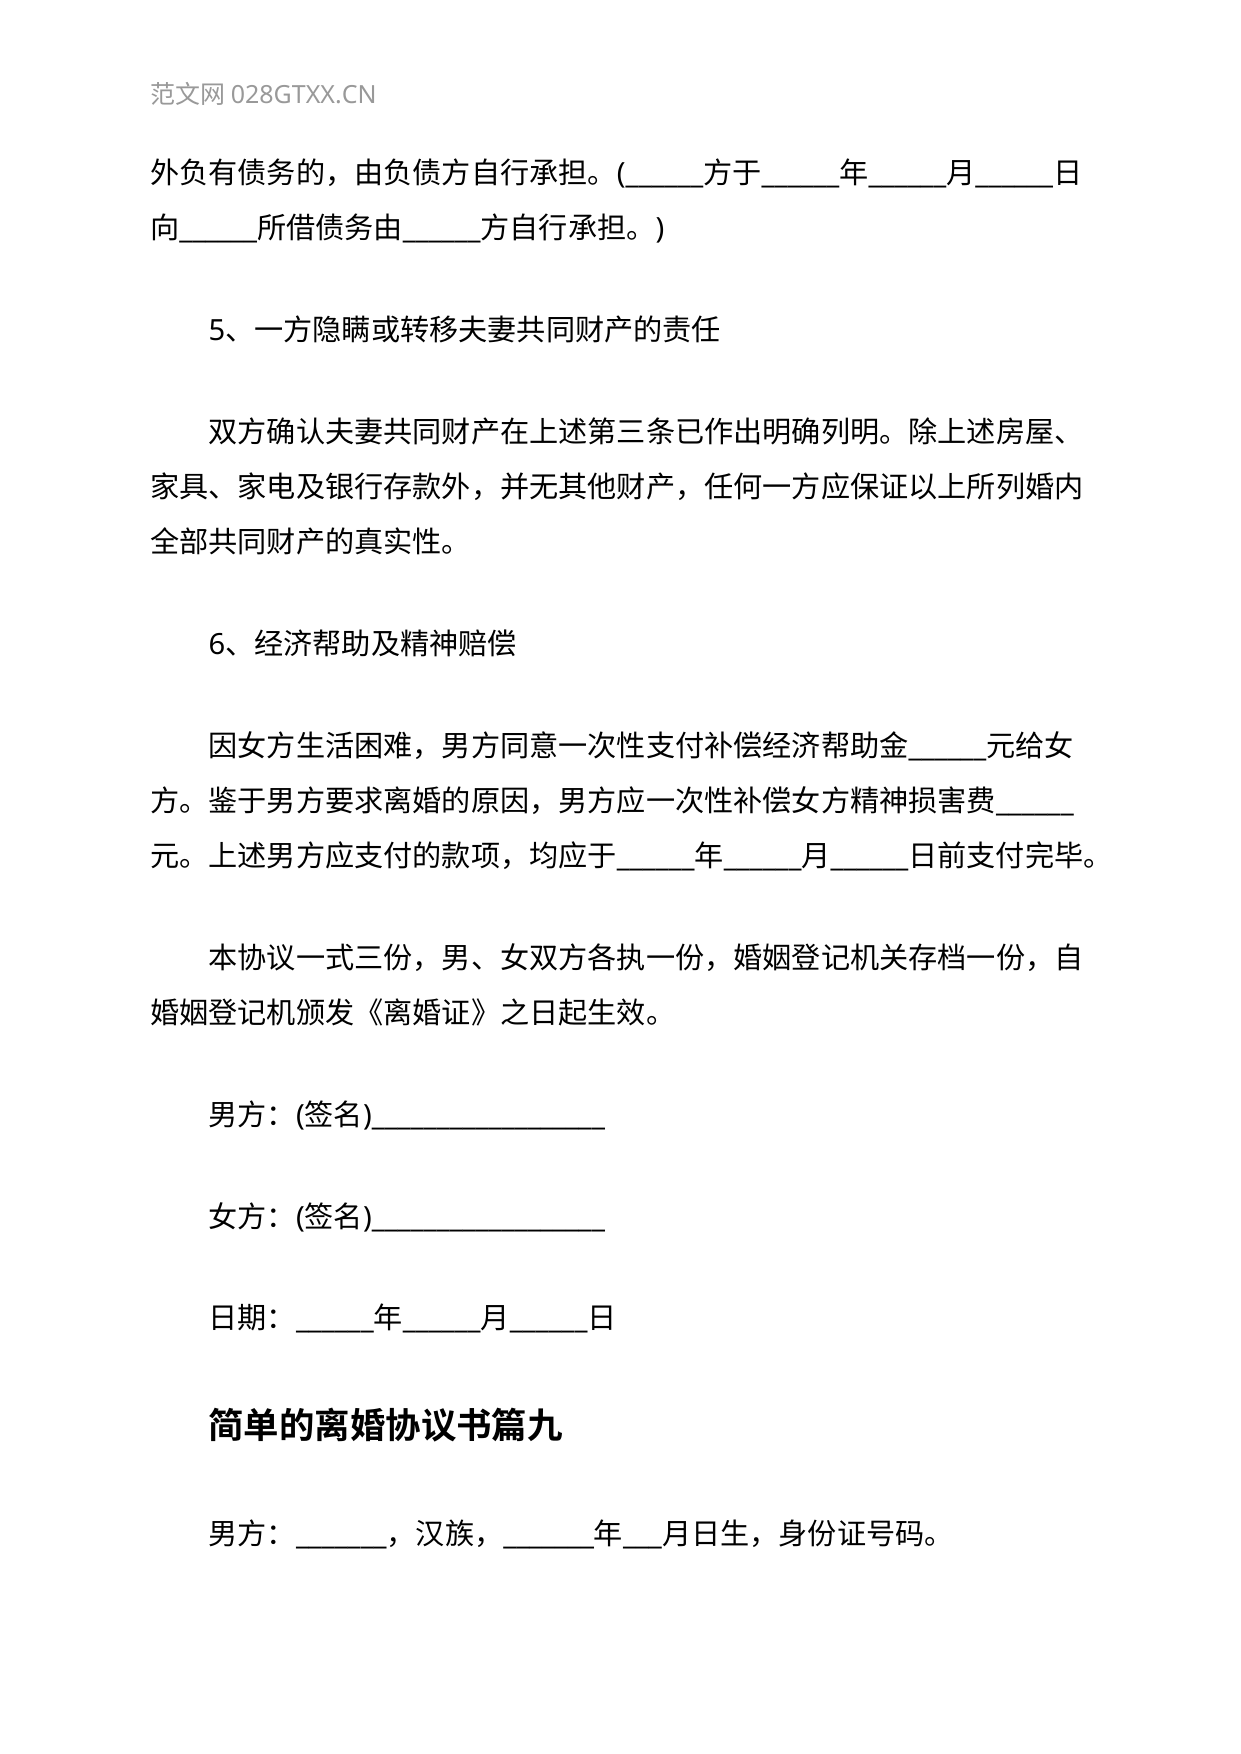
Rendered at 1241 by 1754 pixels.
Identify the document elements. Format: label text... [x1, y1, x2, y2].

text 简单的离婚协议书篇九 [150, 1397, 1090, 1448]
text 日期：______年______月______日 [150, 1295, 1090, 1337]
text 男方：_______，汉族，_______年___月日生，身份证号码。 [150, 1511, 1090, 1553]
text 双方确认夫妻共同财产在上述第三条已作出明确列明。除上述房屋、家具、家电及银行存款外，并无其他财产，任何一方应保证以上所列婚内全部共同财产的真实性。 [150, 409, 1090, 561]
text 女方：(签名)__________________ [150, 1193, 1090, 1236]
text 本协议一式三份，男、女双方各执一份，婚姻登记机关存档一份，自婚姻登记机颁发《离婚证》之日起生效。 [150, 934, 1090, 1032]
text 6、经济帮助及精神赔偿 [150, 621, 1090, 663]
text 男方：(签名)__________________ [150, 1091, 1090, 1133]
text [150, 150, 1090, 247]
text 因女方生活困难，男方同意一次性支付补偿经济帮助金______元给女方。鉴于男方要求离婚的原因，男方应一次性补偿女方精神损害费______元。上述男方应支付的款项，均应于______年______月______日前支付完毕。 [150, 722, 1090, 875]
text 5、一方隐瞒或转移夫妻共同财产的责任 [150, 307, 1090, 349]
